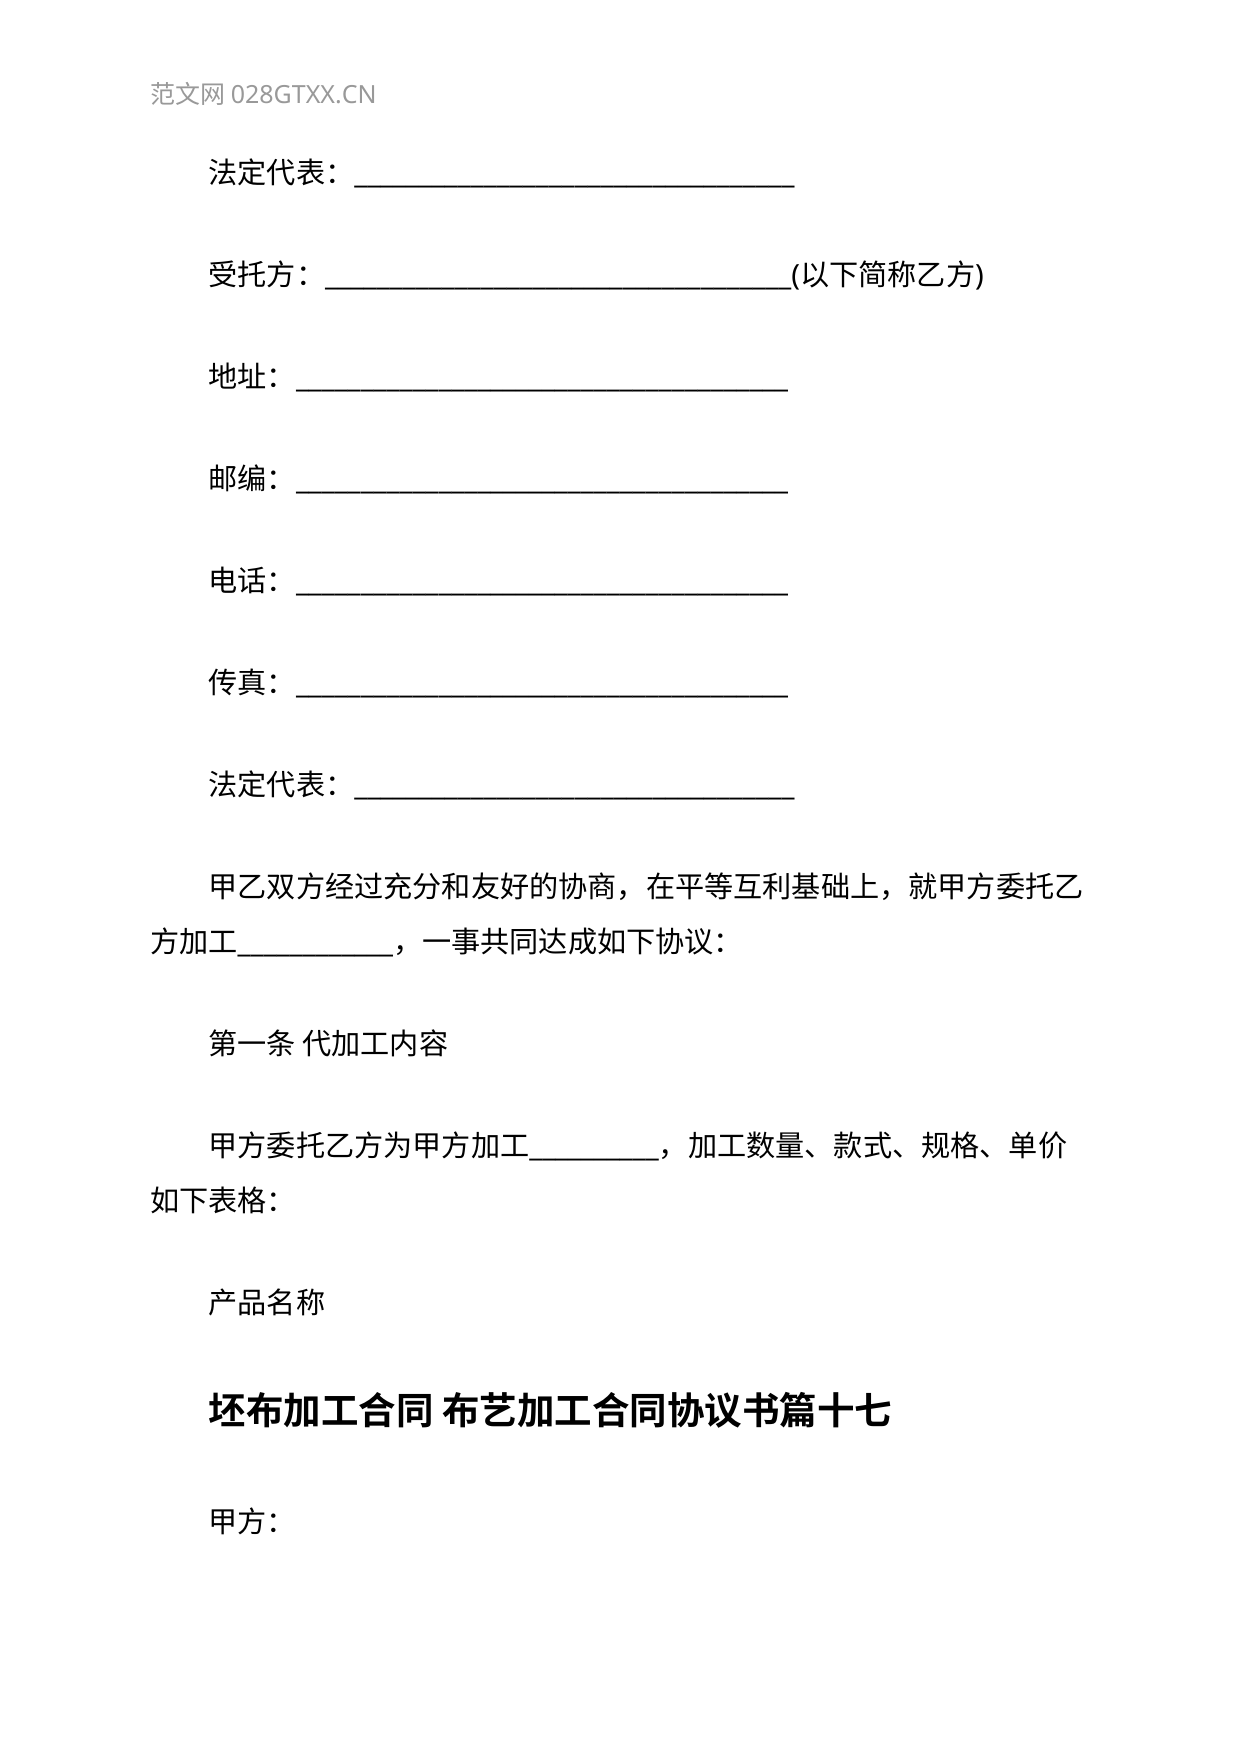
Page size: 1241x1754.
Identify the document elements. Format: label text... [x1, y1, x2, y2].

text 甲乙双方经过充分和友好的协商，在平等互利基础上，就甲方委托乙方加工____________，一事共同达成如下协议： [150, 864, 1090, 961]
text 甲方： [150, 1498, 1090, 1541]
text 第一条 代加工内容 [150, 1021, 1090, 1063]
text 产品名称 [150, 1279, 1090, 1322]
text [150, 354, 1090, 396]
text 电话：______________________________________ [150, 558, 1090, 600]
text 法定代表：__________________________________ [150, 150, 1090, 192]
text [150, 456, 1090, 498]
text 甲方委托乙方为甲方加工__________，加工数量、款式、规格、单价如下表格： [150, 1122, 1090, 1220]
text 传真：______________________________________ [150, 660, 1090, 702]
text 受托方：____________________________________(以下简称乙方) [150, 252, 1090, 294]
text 法定代表：__________________________________ [150, 762, 1090, 804]
text 坯布加工合同 布艺加工合同协议书篇十七 [150, 1381, 1090, 1435]
